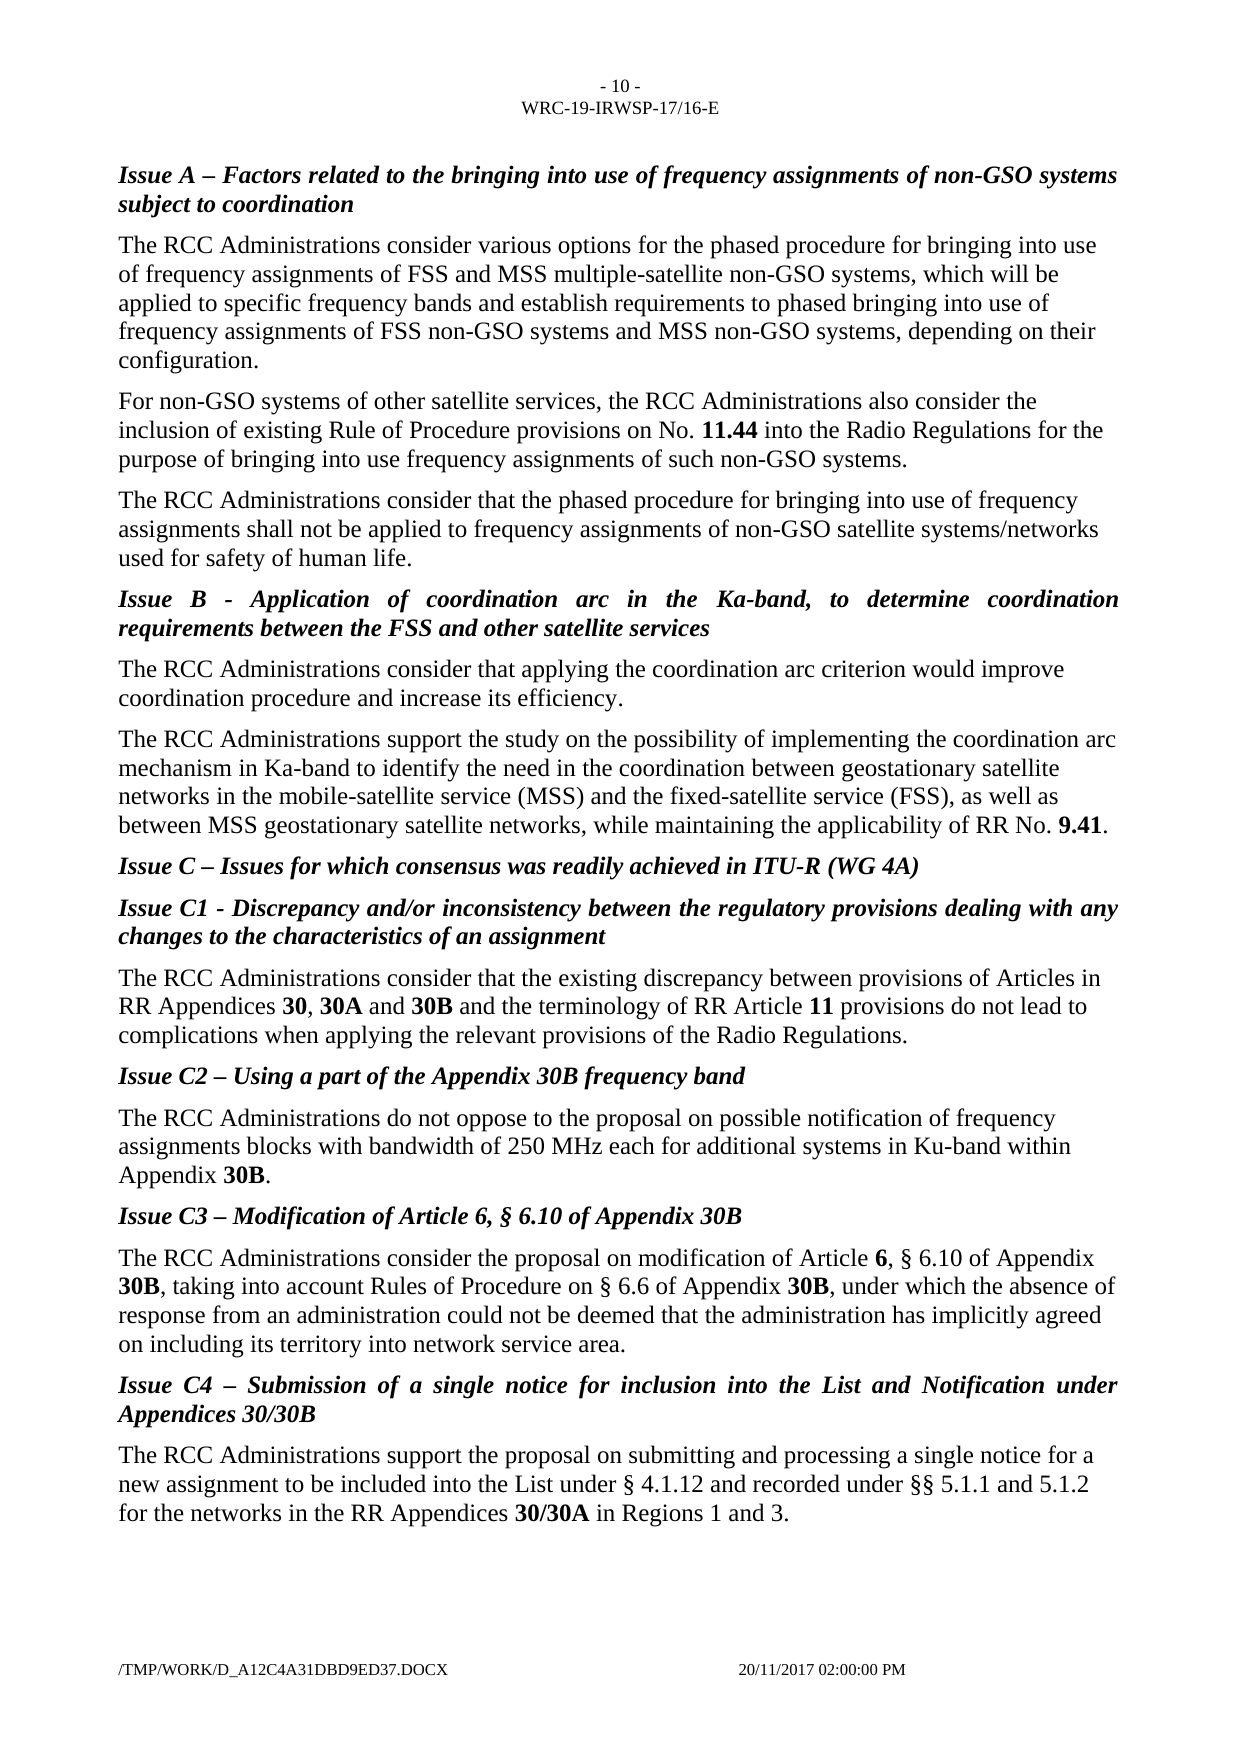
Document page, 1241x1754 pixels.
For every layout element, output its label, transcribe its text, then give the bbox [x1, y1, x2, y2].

subtitle Issue С2 – Using a part of the Appendix 30B frequency band [118, 1061, 1122, 1090]
subtitle Issue С4 – Submission of a single notice for inclusion into the List and Notification under Appendices 30/30B [118, 1370, 1122, 1428]
subtitle Issue В - Application of coordination arc in the Ка-band, to determine coordination requirements between the FSS and other satellite services [118, 584, 1122, 641]
text The RCC Administrations consider that applying the coordination arc criterion would improve coordination procedure and increase its efficiency. [118, 654, 1122, 711]
subtitle Issue С3 – Modification of Article 6, § 6.10 of Appendix 30B [118, 1201, 1122, 1230]
text For non-GSO systems of other satellite services, the RCC Administrations also consider the inclusion of existing Rule of Procedure provisions on No. 11.44 into the Radio Regulations for the purpose of bringing into use frequency assignments of such non-GSO systems. [118, 386, 1122, 473]
text The RCC Administrations consider various options for the phased procedure for bringing into use of frequency assignments of FSS and MSS multiple-satellite non-GSO systems, which will be applied to specific frequency bands and establish requirements to phased bringing into use of frequency assignments of FSS non-GSO systems and MSS non-GSO systems, depending on their configuration. [118, 230, 1122, 374]
text The RCC Administrations support the proposal on submitting and processing a single notice for a new assignment to be included into the List under § 4.1.12 and recorded under §§ 5.1.1 and 5.1.2 for the networks in the RR Appendices 30/30А in Regions 1 and 3. [118, 1440, 1122, 1526]
text The RCC Administrations do not oppose to the proposal on possible notification of frequency assignments blocks with bandwidth of 250 MHz each for additional systems in Ku-band within Appendix 30B. [118, 1103, 1122, 1189]
text The RCC Administrations support the study on the possibility of implementing the coordination arc mechanism in Ka-band to identify the need in the coordination between geostationary satellite networks in the mobile-satellite service (MSS) and the fixed-satellite service (FSS), as well as between MSS geostationary satellite networks, while maintaining the applicability of RR No. 9.41. [118, 724, 1122, 839]
text The RCC Administrations consider that the phased procedure for bringing into use of frequency assignments shall not be applied to frequency assignments of non-GSO satellite systems/networks used for safety of human life. [118, 485, 1122, 571]
subtitle Issue С – Issues for which consensus was readily achieved in ITU-R (WG 4A) [118, 851, 1122, 880]
text Issue А – Factors related to the bringing into use of frequency assignments of non-GSO systems subject to coordination [118, 160, 1122, 218]
subtitle Issue С1 - Discrepancy and/or inconsistency between the regulatory provisions dealing with any changes to the characteristics of an assignment [118, 893, 1122, 950]
text The RCC Administrations consider that the existing discrepancy between provisions of Articles in RR Appendices 30, 30А and 30В and the terminology of RR Article 11 provisions do not lead to complications when applying the relevant provisions of the Radio Regulations. [118, 963, 1122, 1049]
text The RCC Administrations consider the proposal on modification of Article 6, § 6.10 of Appendix 30B, taking into account Rules of Procedure on § 6.6 of Appendix 30B, under which the absence of response from an administration could not be deemed that the administration has implicitly agreed on including its territory into network service area. [118, 1243, 1122, 1358]
